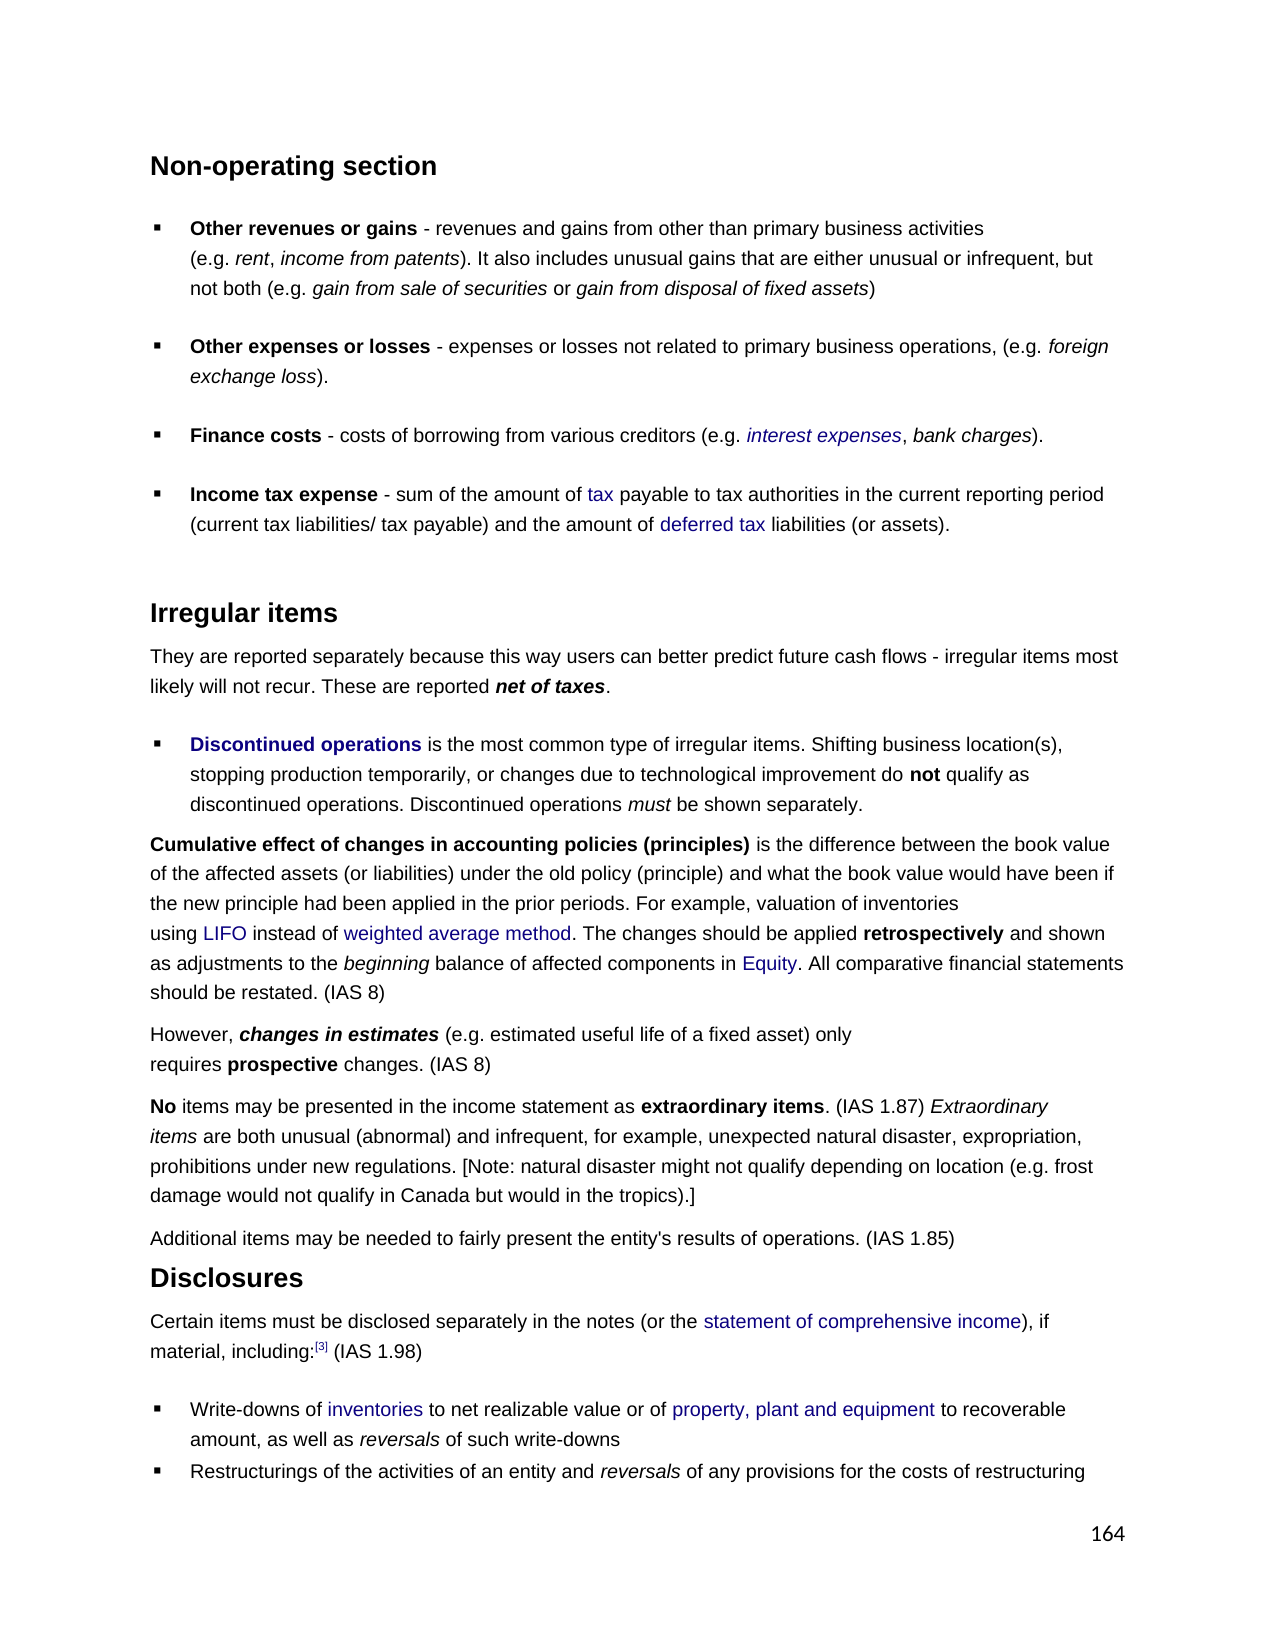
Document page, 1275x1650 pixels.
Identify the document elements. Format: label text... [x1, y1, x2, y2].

text No items may be presented in the income statement as extraordinary items. (IAS 1.87) Extraordinary items are both unusual (abnormal) and infrequent, for example, unexpected natural disaster, expropriation, prohibitions under new regulations. [Note: natural disaster might not qualify depending on location (e.g. frost damage would not qualify in Canada but would in the tropics).] [150, 1088, 1125, 1207]
list Other revenues or gains - revenues and gains from other than primary business activities (e.g. rent, income from patents). It also includes unusual gains that are either unusual or infrequent, but not both (e.g. gain from sale of securities or gain from disposal of fixed assets) [152, 210, 1125, 299]
list Discontinued operations is the most common type of irregular items. Shifting business location(s), stopping production temporarily, or changes due to technological improvement do not qualify as discontinued operations. Discontinued operations must be shown separately. [152, 727, 1125, 816]
text However, changes in estimates (e.g. estimated useful life of a fixed asset) only requires prospective changes. (IAS 8) [150, 1016, 1125, 1076]
text Additional items may be needed to fairly present the entity's results of operations. (IAS 1.85) [150, 1219, 1125, 1249]
list Other expenses or losses - expenses or losses not related to primary business operations, (e.g. foreign exchange loss). [152, 329, 1125, 388]
text They are reported separately because this way users can better predict future cash flows - irregular items most likely will not recur. These are reported net of taxes. [150, 638, 1125, 697]
list Restructurings of the activities of an entity and reversals of any provisions for the costs of restructuring [152, 1453, 1125, 1483]
subtitle Irregular items [150, 597, 1125, 628]
text Cumulative effect of changes in accounting policies (principles) is the difference between the book value of the affected assets (or liabilities) under the old policy (principle) and what the book value would have been if the new principle had been applied in the prior periods. For example, valuation of inventories using LIFO instead of weighted average method. The changes should be applied retrospectively and shown as adjustments to the beginning balance of affected components in Equity. All comparative financial statements should be restated. (IAS 8) [150, 826, 1125, 1004]
list Write-downs of inventories to net realizable value or of property, plant and equipment to recoverable amount, as well as reversals of such write-downs [152, 1391, 1125, 1451]
list Finance costs - costs of borrowing from various creditors (e.g. interest expenses, bank charges). [152, 417, 1125, 447]
subtitle Disclosures [150, 1262, 1125, 1293]
subtitle Non-operating section [150, 150, 1125, 181]
list Income tax expense - sum of the amount of tax payable to tax authorities in the current reporting period (current tax liabilities/ tax payable) and the amount of deferred tax liabilities (or assets). [152, 476, 1125, 535]
text Certain items must be disclosed separately in the notes (or the statement of comprehensive income), if material, including:[3] (IAS 1.98) [150, 1303, 1125, 1362]
